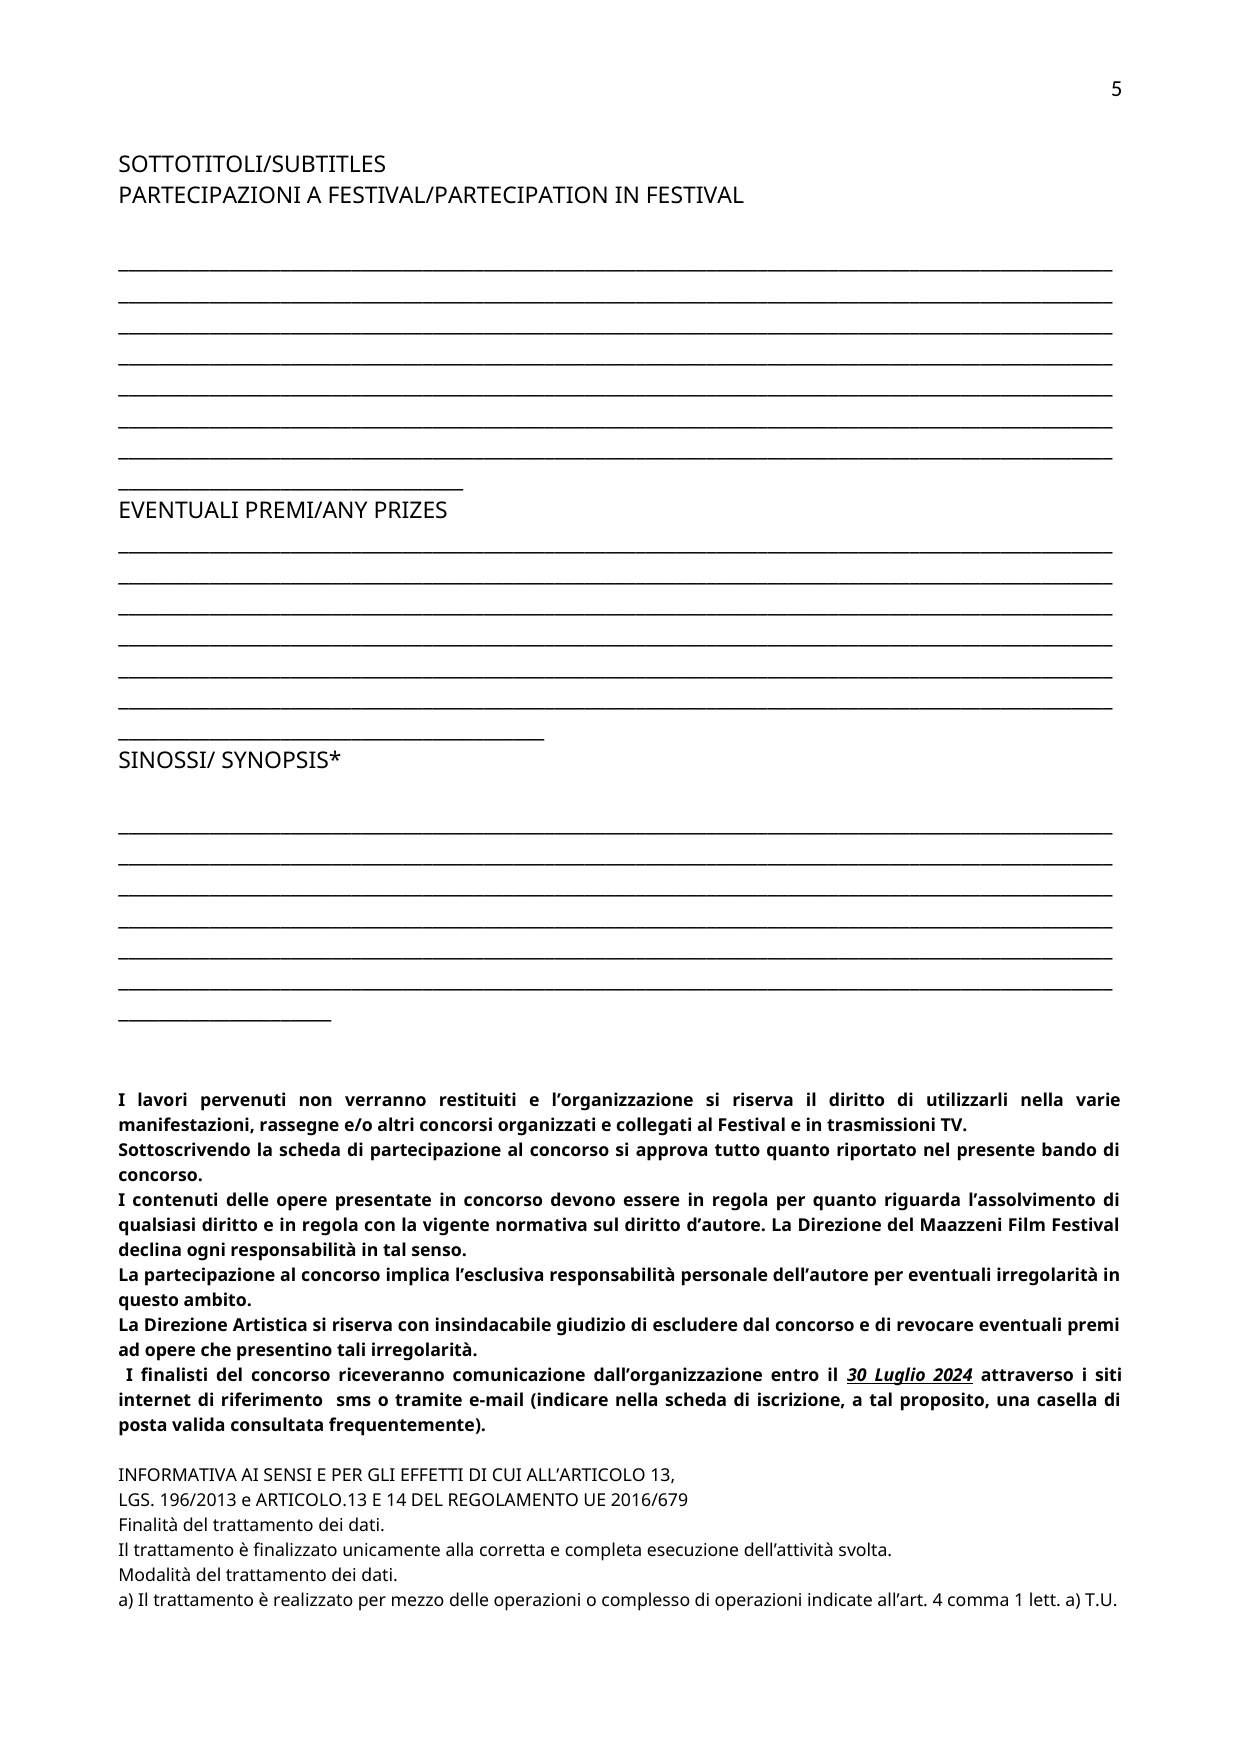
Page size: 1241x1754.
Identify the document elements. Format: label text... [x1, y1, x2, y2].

text ______________________________________________________________________________________________________________________________________________________________________________________________________________________________________________________________________________________________________________________________________________________________________________________________________________________________________________________________________________________________________________________________________________________________________________________________________________________________________________________ [118, 525, 1122, 744]
text Il trattamento è finalizzato unicamente alla corretta e completa esecuzione dell’attività svolta. [118, 1536, 1122, 1561]
text EVENTUALI PREMI/ANY PRIZES [118, 494, 1122, 525]
text _________________________________________________________________________________________________________________________________________________________________________________________________________________________________________________________________________________________________________________________________________________________________________________________________________________________________________________________________________________________________________________________________________________________________________________________________________________________________ [118, 807, 1122, 1025]
text I finalisti del concorso riceveranno comunicazione dall’organizzazione entro il 30 Luglio 2024 attraverso i siti internet di riferimento sms o tramite e-mail (indicare nella scheda di iscrizione, a tal proposito, una casella di posta valida consultata frequentemente). [118, 1361, 1122, 1436]
text INFORMATIVA AI SENSI E PER GLI EFFETTI DI CUI ALL’ARTICOLO 13, [118, 1461, 1122, 1486]
text Sottoscrivendo la scheda di partecipazione al concorso si approva tutto quanto riportato nel presente bando di concorso. [118, 1136, 1122, 1186]
text Modalità del trattamento dei dati. [118, 1561, 1122, 1586]
text I lavori pervenuti non verranno restituiti e l’organizzazione si riserva il diritto di utilizzarli nella varie manifestazioni, rassegne e/o altri concorsi organizzati e collegati al Festival e in trasmissioni TV. [118, 1088, 1122, 1136]
text ________________________________________________________________________________________________________________________________________________________________________________________________________________________________________________________________________________________________________________________________________________________________________________________________________________________________________________________________________________________________________________________________________________________________________________________________________________________________________________________________________________________________________________________________________________ [118, 244, 1122, 494]
text I contenuti delle opere presentate in concorso devono essere in regola per quanto riguarda l’assolvimento di qualsiasi diritto e in regola con la vigente normativa sul diritto d’autore. La Direzione del Maazzeni Film Festival declina ogni responsabilità in tal senso. [118, 1186, 1122, 1261]
text SINOSSI/ SYNOPSIS* [118, 744, 1122, 775]
text PARTECIPAZIONI A FESTIVAL/PARTECIPATION IN FESTIVAL [118, 179, 1122, 210]
text La partecipazione al concorso implica l’esclusiva responsabilità personale dell’autore per eventuali irregolarità in questo ambito. [118, 1261, 1122, 1311]
text La Direzione Artistica si riserva con insindacabile giudizio di escludere dal concorso e di revocare eventuali premi ad opere che presentino tali irregolarità. [118, 1311, 1122, 1361]
text Finalità del trattamento dei dati. [118, 1511, 1122, 1536]
text LGS. 196/2013 e ARTICOLO.13 E 14 DEL REGOLAMENTO UE 2016/679 [118, 1486, 1122, 1511]
text SOTTOTITOLI/SUBTITLES [118, 148, 1122, 179]
text a) Il trattamento è realizzato per mezzo delle operazioni o complesso di operazioni indicate all’art. 4 comma 1 lett. a) T.U. [118, 1586, 1122, 1611]
